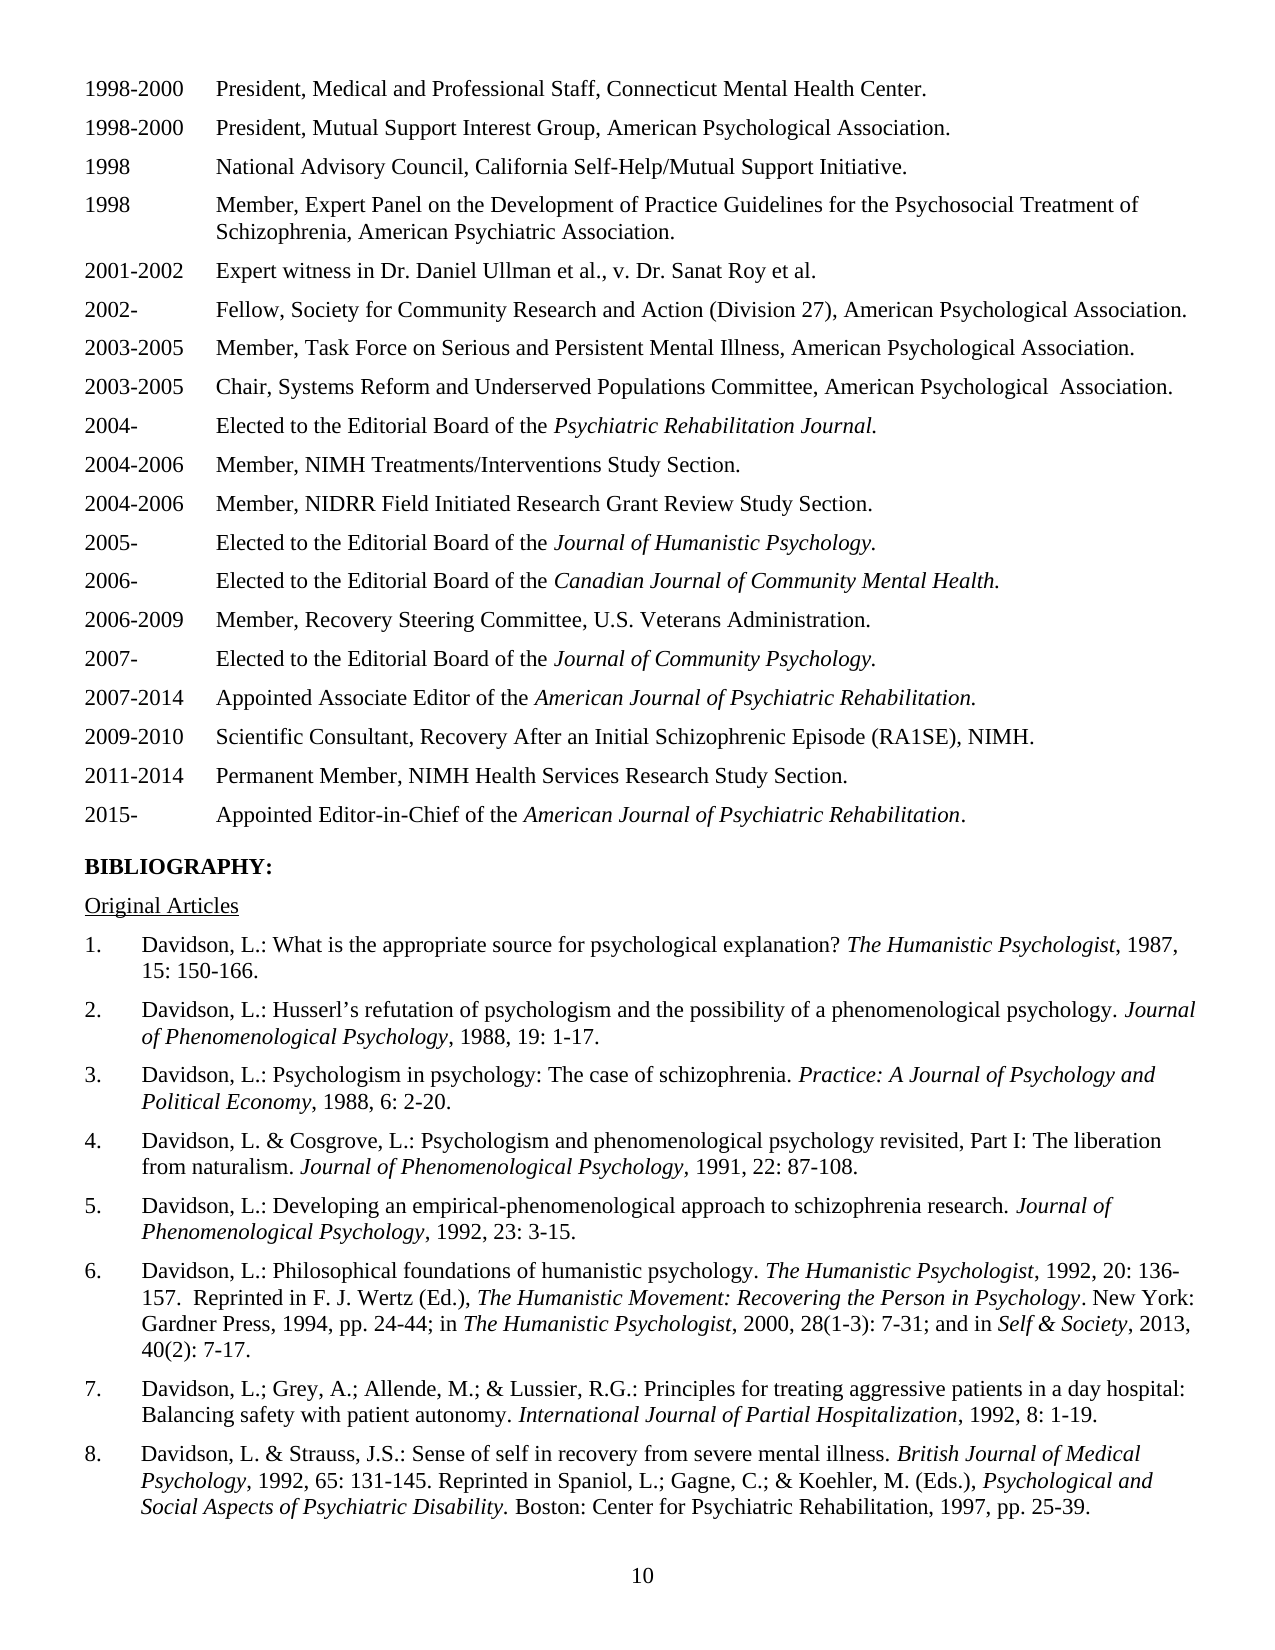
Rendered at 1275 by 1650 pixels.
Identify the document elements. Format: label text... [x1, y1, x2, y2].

text 4. Davidson, L. & Cosgrove, L.: Psychologism and phenomenological psychology revisited, Part I: The liberation from naturalism. Journal of Phenomenological Psychology, 1991, 22: 87-108. [84, 1127, 1200, 1179]
text 2007- Elected to the Editorial Board of the Journal of Community Psychology. [84, 645, 1200, 672]
text 2011-2014 Permanent Member, NIMH Health Services Research Study Section. [84, 762, 1200, 788]
text 2003-2005 Chair, Systems Reform and Underserved Populations Committee, American Psychological Association. [84, 373, 1200, 400]
text 6. Davidson, L.: Philosophical foundations of humanistic psychology. The Humanistic Psychologist, 1992, 20: 136-157. Reprinted in F. J. Wertz (Ed.), The Humanistic Movement: Recovering the Person in Psychology. New York: Gardner Press, 1994, pp. 24-44; in The Humanistic Psychologist, 2000, 28(1-3): 7-31; and in Self & Society, 2013, 40(2): 7-17. [84, 1257, 1200, 1363]
text 7. Davidson, L.; Grey, A.; Allende, M.; & Lussier, R.G.: Principles for treating aggressive patients in a day hospital: Balancing safety with patient autonomy. International Journal of Partial Hospitalization, 1992, 8: 1-19. [84, 1375, 1200, 1428]
text 2009-2010 Scientific Consultant, Recovery After an Initial Schizophrenic Episode (RA1SE), NIMH. [84, 723, 1200, 749]
subtitle Original Articles [84, 892, 1200, 919]
text 1998-2000 President, Medical and Professional Staff, Connecticut Mental Health Center. [84, 75, 1200, 101]
text 1998 National Advisory Council, California Self-Help/Mutual Support Initiative. [84, 153, 1200, 179]
text 2002- Fellow, Society for Community Research and Action (Division 27), American Psychological Association. [84, 296, 1200, 322]
subtitle 2001-2002 Expert witness in Dr. Daniel Ullman et al., v. Dr. Sanat Roy et al. [84, 257, 1200, 283]
text 2004-2006 Member, NIMH Treatments/Interventions Study Section. [84, 451, 1200, 477]
text 2003-2005 Member, Task Force on Serious and Persistent Mental Illness, American Psychological Association. [84, 334, 1200, 361]
text 5. Davidson, L.: Developing an empirical-phenomenological approach to schizophrenia research. Journal of Phenomenological Psychology, 1992, 23: 3-15. [84, 1192, 1200, 1245]
text 2004- Elected to the Editorial Board of the Psychiatric Rehabilitation Journal. [84, 412, 1200, 438]
subtitle BIBLIOGRAPHY: [84, 853, 1200, 880]
text 8. Davidson, L. & Strauss, J.S.: Sense of self in recovery from severe mental illness. British Journal of Medical Psychology, 1992, 65: 131-145. Reprinted in Spaniol, L.; Gagne, C.; & Koehler, M. (Eds.), Psychological and Social Aspects of Psychiatric Disability. Boston: Center for Psychiatric Rehabilitation, 1997, pp. 25-39. [84, 1440, 1200, 1519]
text 2004-2006 Member, NIDRR Field Initiated Research Grant Review Study Section. [84, 490, 1200, 516]
text 2006- Elected to the Editorial Board of the Canadian Journal of Community Mental Health. [84, 568, 1200, 594]
text 1998-2000 President, Mutual Support Interest Group, American Psychological Association. [84, 114, 1200, 140]
text 1. Davidson, L.: What is the appropriate source for psychological explanation? The Humanistic Psychologist, 1987, 15: 150-166. [84, 931, 1200, 984]
text 2007-2014 Appointed Associate Editor of the American Journal of Psychiatric Rehabilitation. [84, 684, 1200, 711]
text 2006-2009 Member, Recovery Steering Committee, U.S. Veterans Administration. [84, 606, 1200, 633]
text 1998 Member, Expert Panel on the Development of Practice Guidelines for the Psychosocial Treatment of Schizophrenia, American Psychiatric Association. [84, 192, 1200, 244]
text 2. Davidson, L.: Husserl’s refutation of psychologism and the possibility of a phenomenological psychology. Journal of Phenomenological Psychology, 1988, 19: 1-17. [84, 996, 1200, 1049]
text 2015- Appointed Editor-in-Chief of the American Journal of Psychiatric Rehabilitation. [84, 801, 1200, 827]
text 2005- Elected to the Editorial Board of the Journal of Humanistic Psychology. [84, 529, 1200, 555]
text 3. Davidson, L.: Psychologism in psychology: The case of schizophrenia. Practice: A Journal of Psychology and Political Economy, 1988, 6: 2-20. [84, 1062, 1200, 1114]
